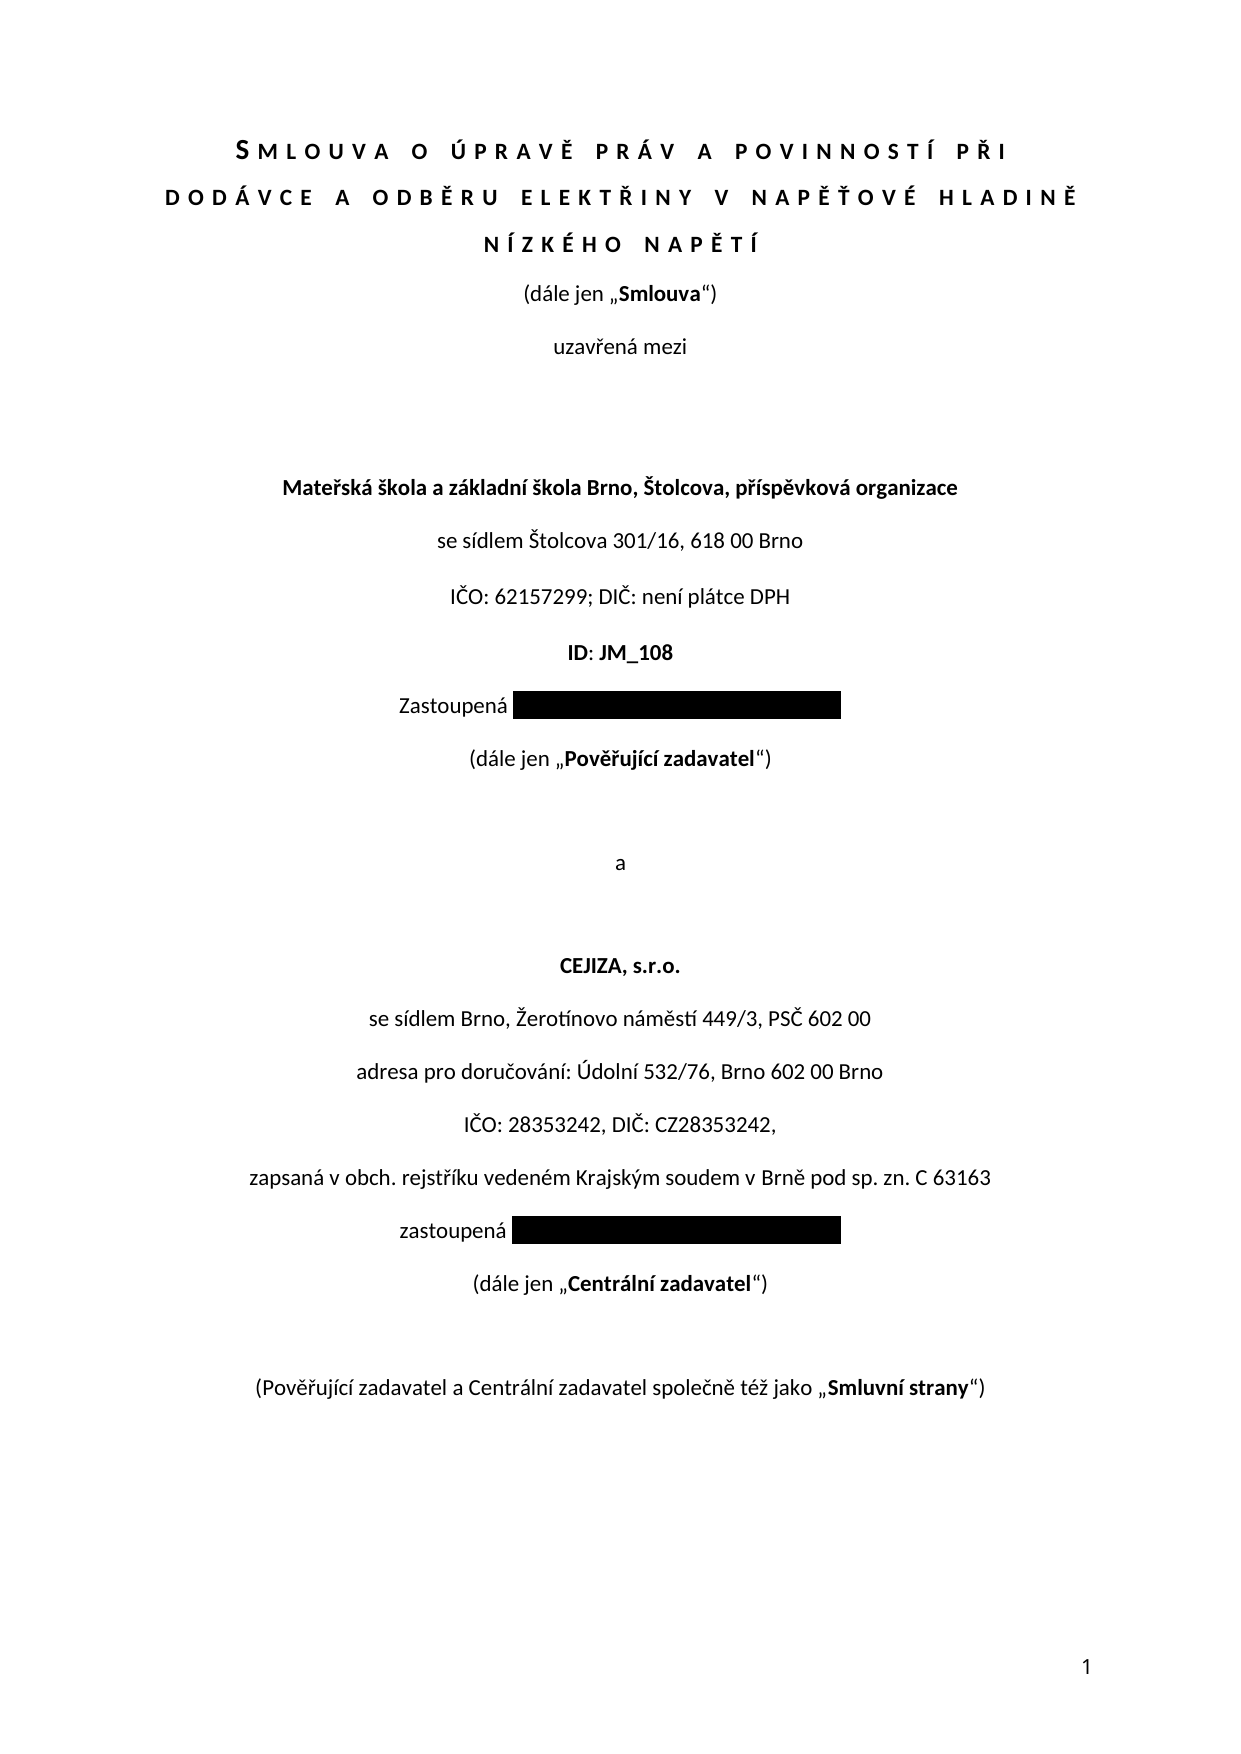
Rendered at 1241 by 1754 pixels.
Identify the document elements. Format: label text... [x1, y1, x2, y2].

table_cell Mateřská škola a základní škola Brno, Štolcova, příspěvková organizace se sídlem Štolcova 301/16, 618 00 Brno IČO: 62157299; DIČ: není plátce DPH ID: JM_108 Zastoupená Mgr. Tomášem Musilem, ředitelem (dále jen „Pověřující zadavatel“) [148, 423, 1093, 797]
table_cell (dále jen „Smlouva“) uzavřená mezi [148, 279, 1093, 423]
table_header Smlouva o úpravě práv a povinností při dodávce a odběru elektřiny v napěťové hladině nízkého napětí [148, 131, 1093, 279]
table_cell (Pověřující zadavatel a Centrální zadavatel společně též jako „Smluvní strany“) [148, 1323, 1093, 1476]
table_cell a [148, 798, 1093, 951]
table_cell CEJIZA, s.r.o. se sídlem Brno, Žerotínovo náměstí 449/3, PSČ 602 00 adresa pro doručování: Údolní 532/76, Brno 602 00 Brno IČO: 28353242, DIČ: CZ28353242, zapsaná v obch. rejstříku vedeném Krajským soudem v Brně pod sp. zn. C 63163 zastoupená Mgr. Libuší Podolovou, jednatelkou (dále jen „Centrální zadavatel“) [148, 951, 1093, 1322]
